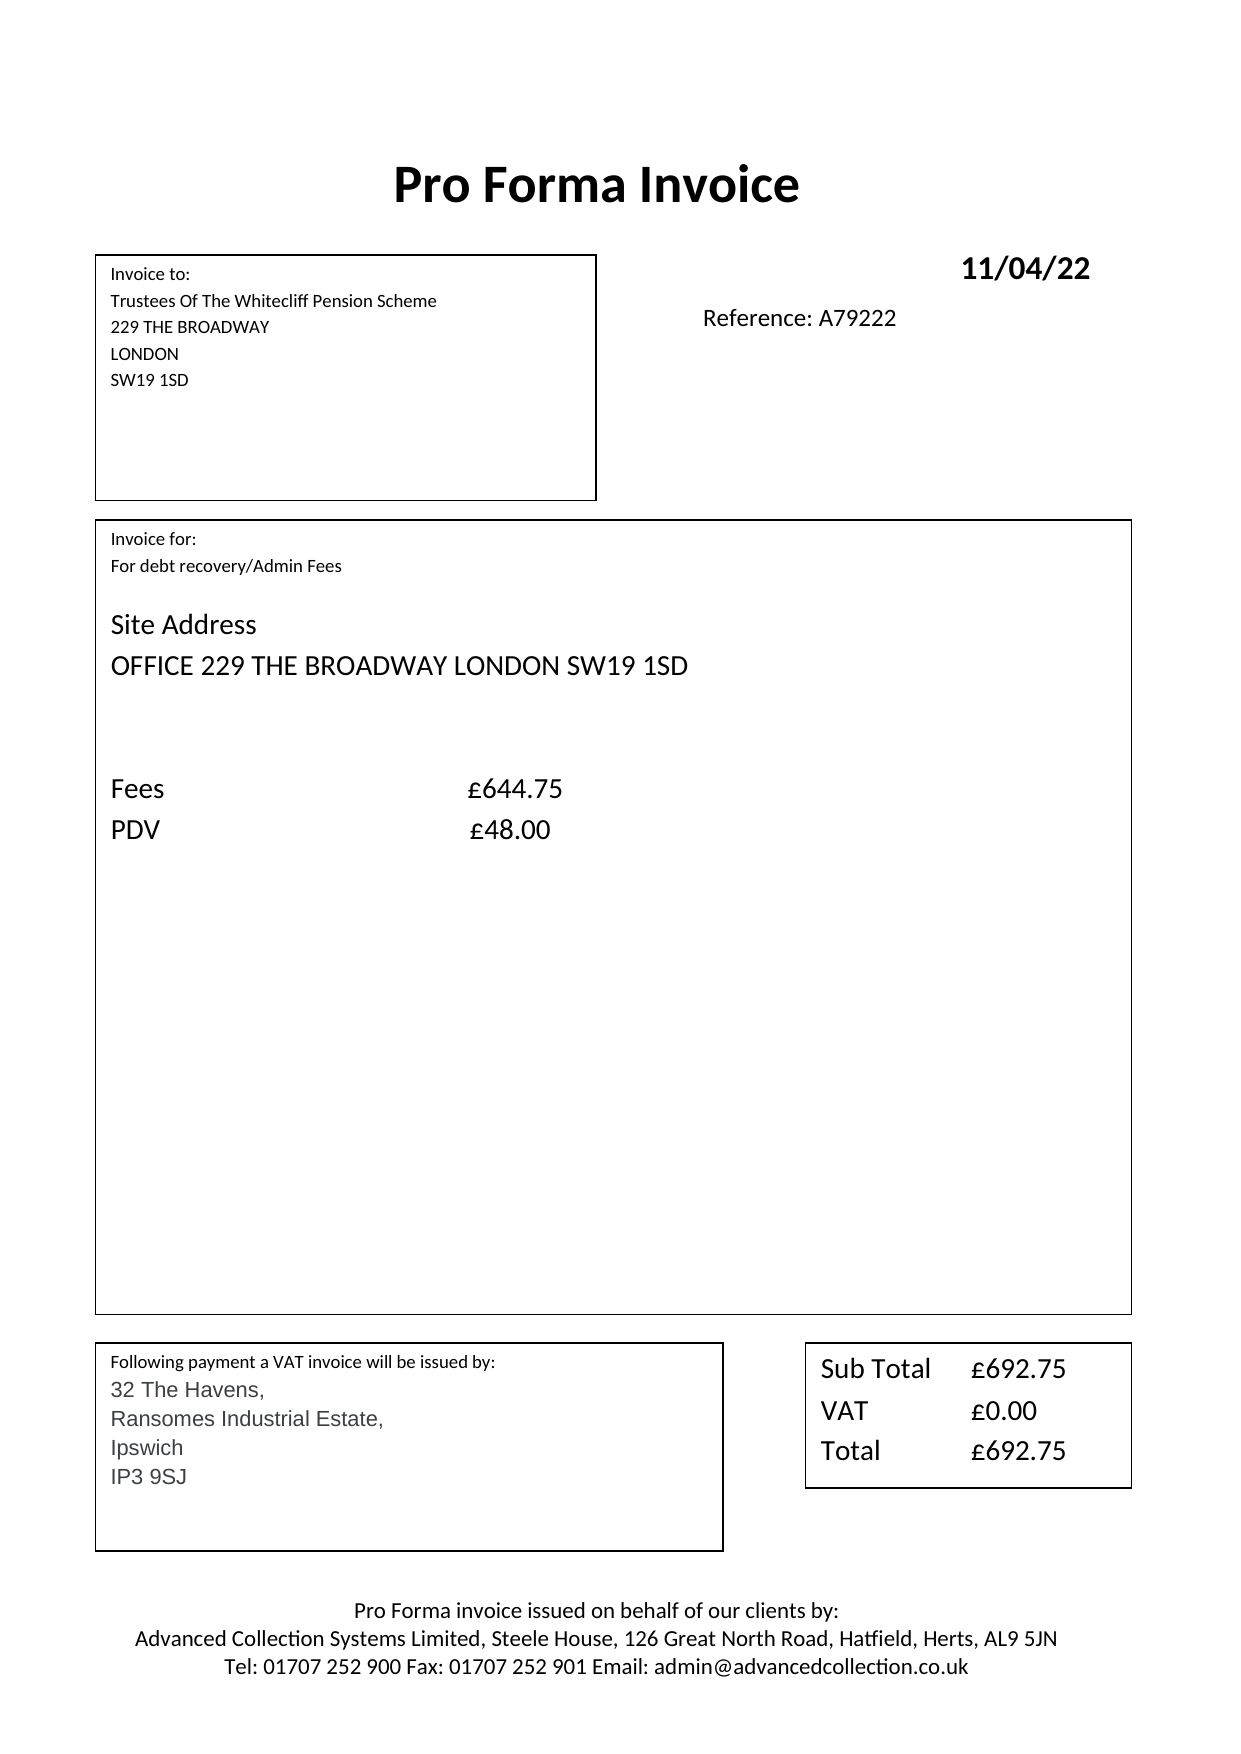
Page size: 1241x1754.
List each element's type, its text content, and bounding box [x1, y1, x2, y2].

text 11/04/22 [103, 247, 1090, 288]
text Pro Forma Invoice [103, 150, 1090, 216]
